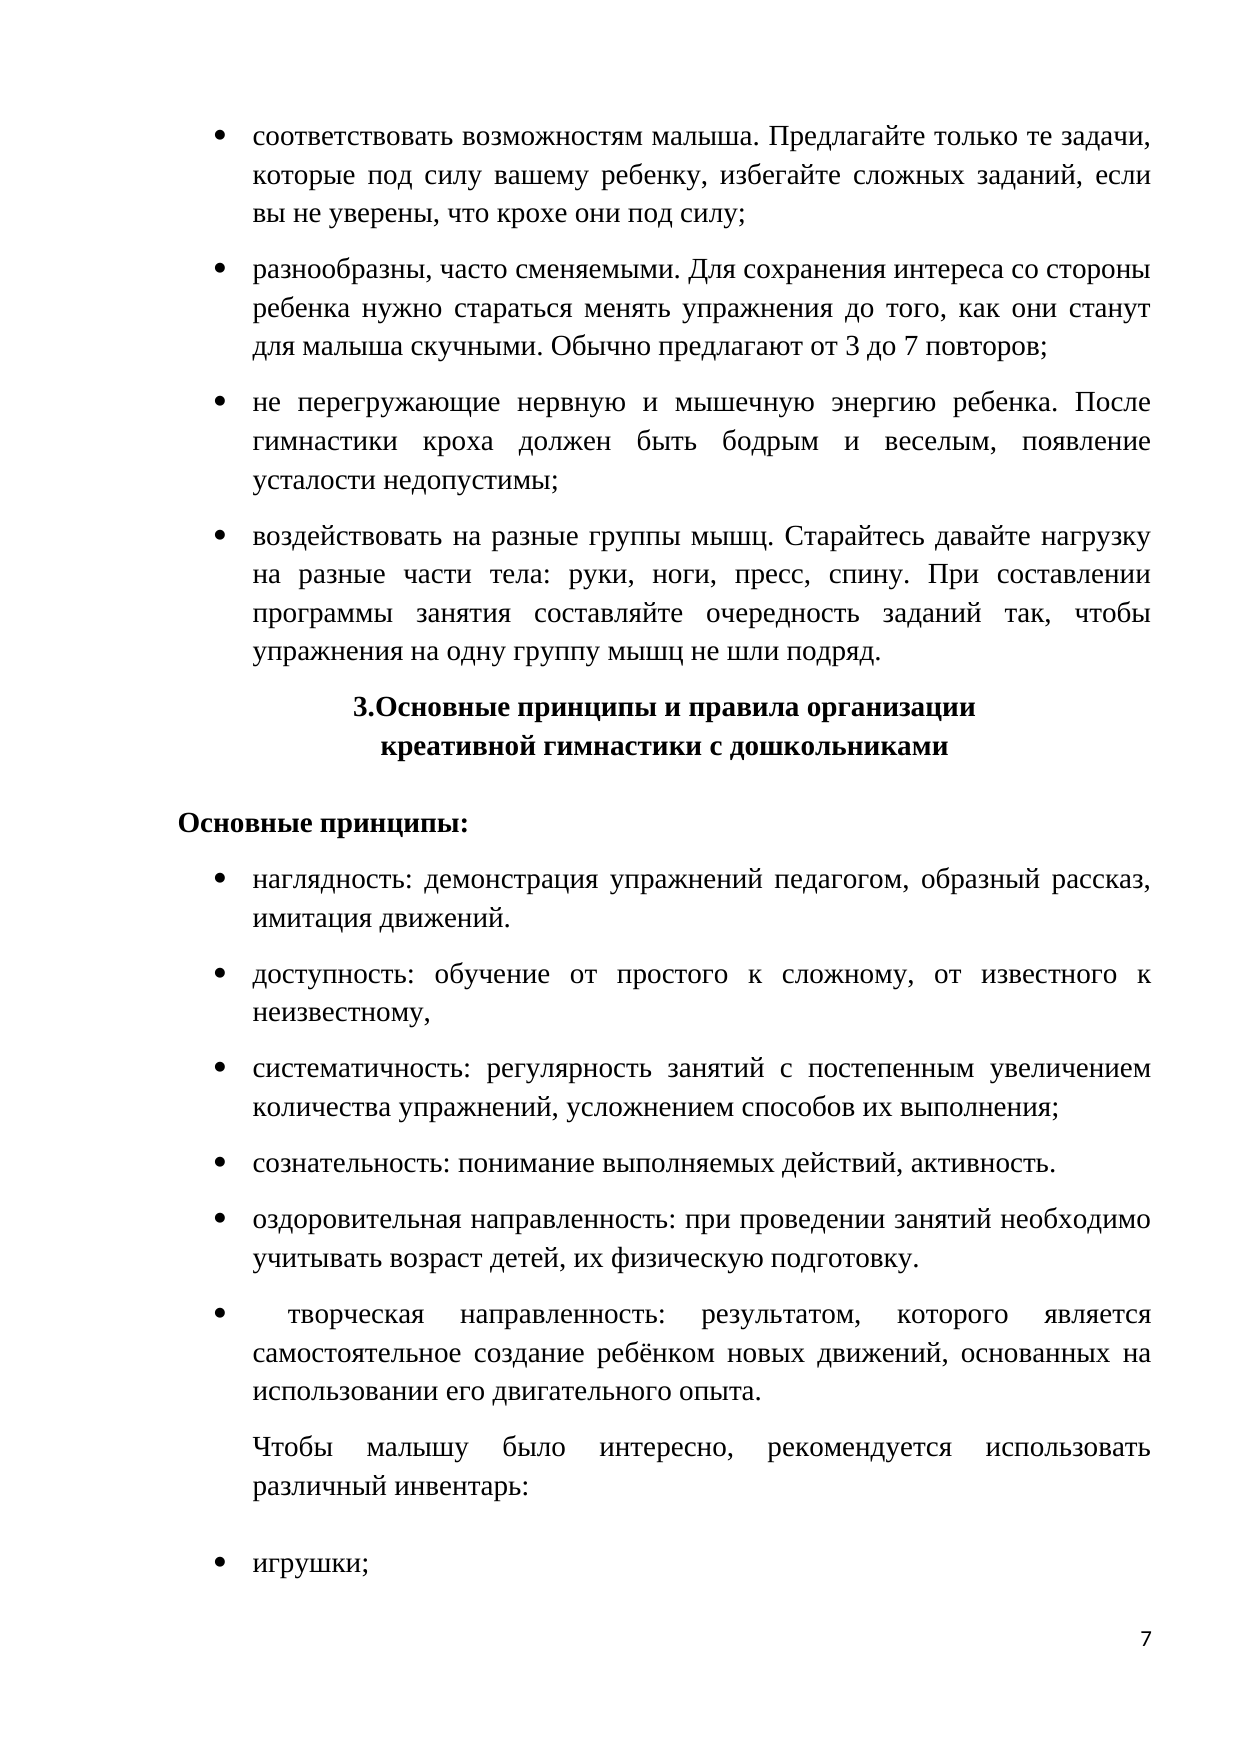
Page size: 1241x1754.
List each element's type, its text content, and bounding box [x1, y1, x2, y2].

text 3.Основные принципы и правила организации [177, 689, 1152, 723]
list творческая направленность: результатом, которого является самостоятельное создание ребёнком новых движений, основанных на использовании его двигательного опыта. [215, 1296, 1152, 1407]
list не перегружающие нервную и мышечную энергию ребенка. После гимнастики кроха должен быть бодрым и веселым, появление усталости недопустимы; [215, 384, 1152, 495]
list игрушки; [215, 1546, 1152, 1579]
list Чтобы малышу было интересно, рекомендуется использовать различный инвентарь: [252, 1429, 1152, 1501]
list разнообразны, часто сменяемыми. Для сохранения интереса со стороны ребенка нужно стараться менять упражнения до того, как они станут для малыша скучными. Обычно предлагают от 3 до 7 повторов; [215, 251, 1152, 362]
list систематичность: регулярность занятий с постепенным увеличением количества упражнений, усложнением способов их выполнения; [215, 1051, 1152, 1123]
list доступность: обучение от простого к сложному, от известного к неизвестному, [215, 956, 1152, 1028]
list наглядность: демонстрация упражнений педагогом, образный рассказ, имитация движений. [215, 861, 1152, 933]
text креативной гимнастики с дошкольниками [177, 728, 1152, 762]
list сознательность: понимание выполняемых действий, активность. [215, 1145, 1152, 1179]
text Основные принципы: [177, 805, 1152, 839]
list соответствовать возможностям малыша. Предлагайте только те задачи, которые под силу вашему ребенку, избегайте сложных заданий, если вы не уверены, что крохе они под силу; [215, 118, 1152, 229]
list оздоровительная направленность: при проведении занятий необходимо учитывать возраст детей, их физическую подготовку. [215, 1201, 1152, 1274]
list воздействовать на разные группы мышц. Старайтесь давайте нагрузку на разные части тела: руки, ноги, пресс, спину. При составлении программы занятия составляйте очередность заданий так, чтобы упражнения на одну группу мышц не шли подряд. [215, 518, 1152, 667]
